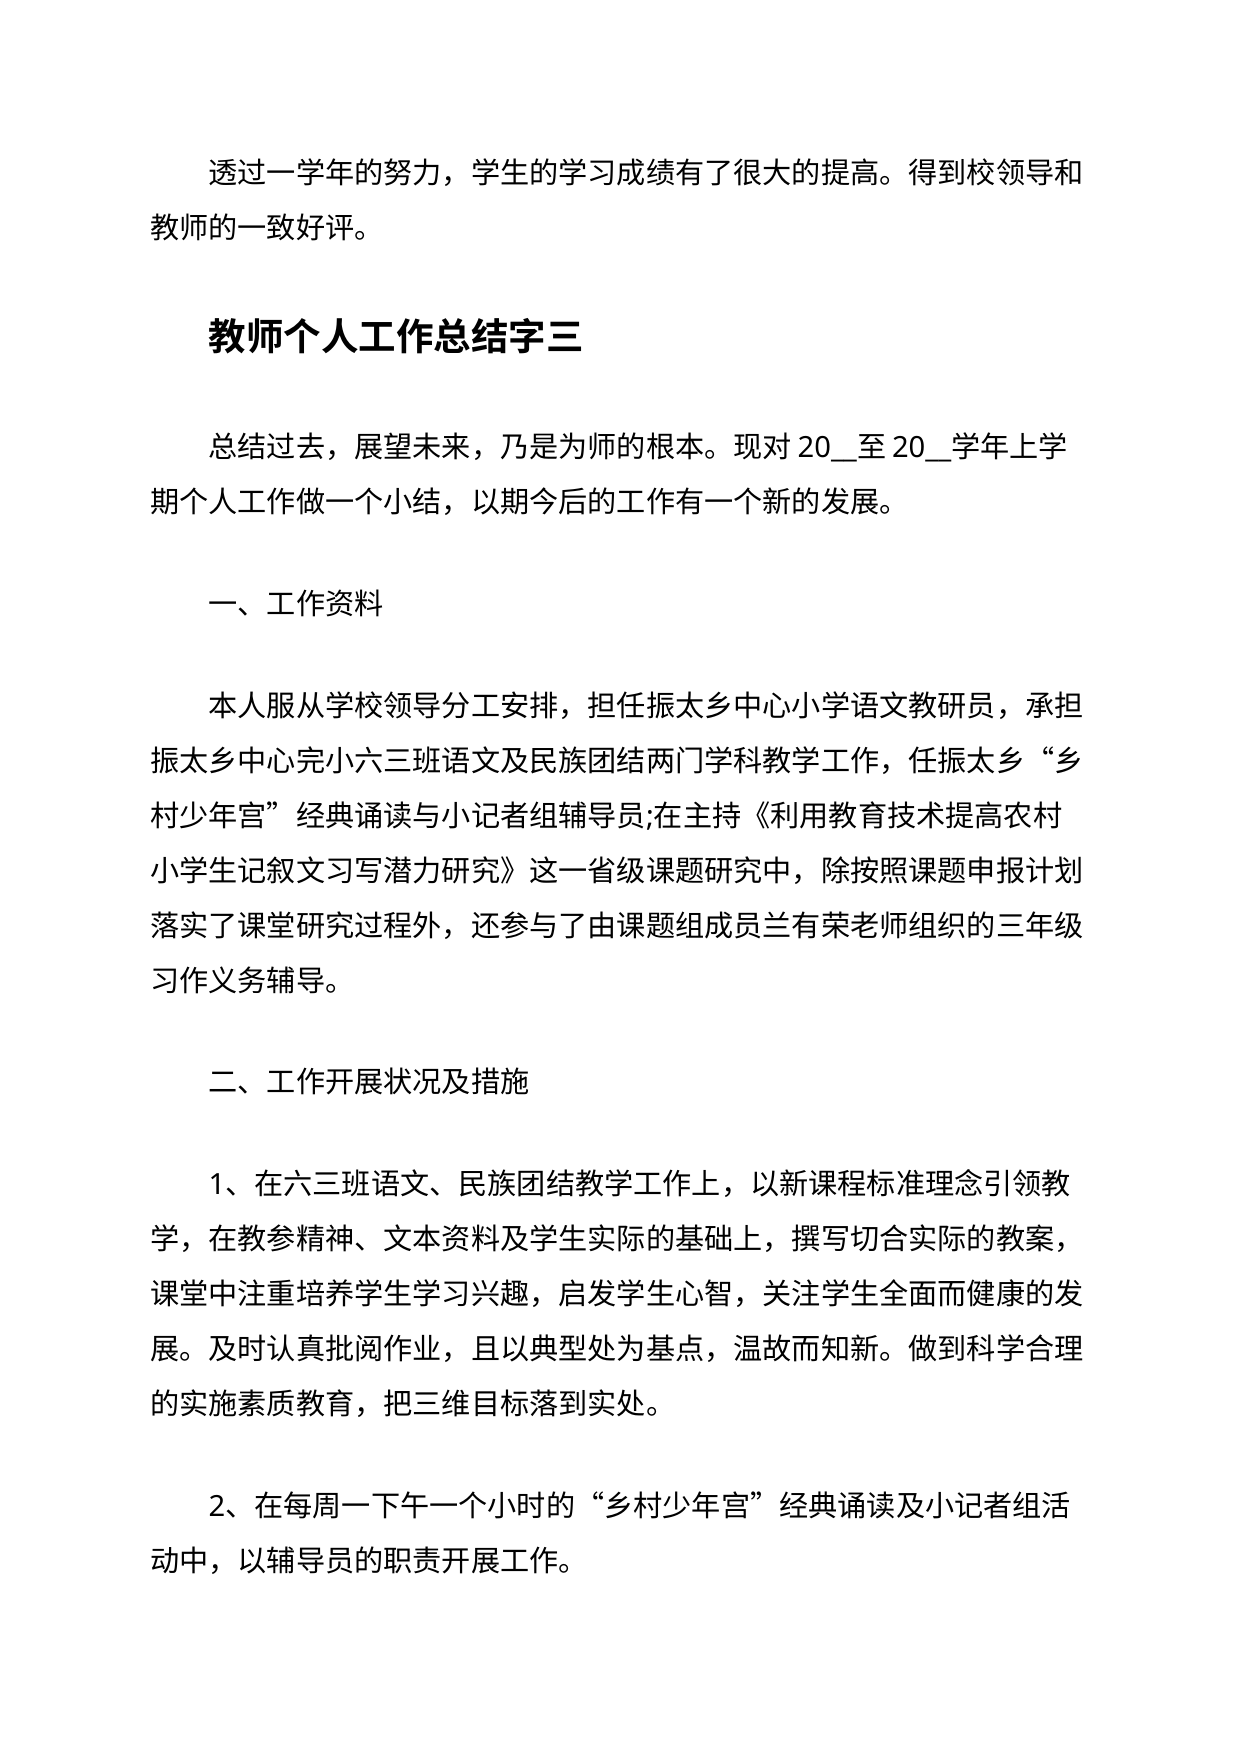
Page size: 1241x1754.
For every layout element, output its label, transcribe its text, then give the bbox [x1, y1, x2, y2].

text 透过一学年的努力，学生的学习成绩有了很大的提高。得到校领导和教师的一致好评。 [150, 150, 1090, 247]
text 总结过去，展望未来，乃是为师的根本。现对20__至20__学年上学期个人工作做一个小结，以期今后的工作有一个新的发展。 [150, 424, 1090, 521]
text 2、在每周一下午一个小时的“乡村少年宫”经典诵读及小记者组活动中，以辅导员的职责开展工作。 [150, 1482, 1090, 1579]
text 1、在六三班语文、民族团结教学工作上，以新课程标准理念引领教学，在教参精神、文本资料及学生实际的基础上，撰写切合实际的教案，课堂中注重培养学生学习兴趣，启发学生心智，关注学生全面而健康的发展。及时认真批阅作业，且以典型处为基点，温故而知新。做到科学合理的实施素质教育，把三维目标落到实处。 [150, 1161, 1090, 1423]
text 教师个人工作总结字三 [150, 307, 1090, 361]
text 本人服从学校领导分工安排，担任振太乡中心小学语文教研员，承担振太乡中心完小六三班语文及民族团结两门学科教学工作，任振太乡“乡村少年宫”经典诵读与小记者组辅导员;在主持《利用教育技术提高农村小学生记叙文习写潜力研究》这一省级课题研究中，除按照课题申报计划落实了课堂研究过程外，还参与了由课题组成员兰有荣老师组织的三年级习作义务辅导。 [150, 683, 1090, 999]
text 一、工作资料 [150, 581, 1090, 623]
text 二、工作开展状况及措施 [150, 1059, 1090, 1101]
